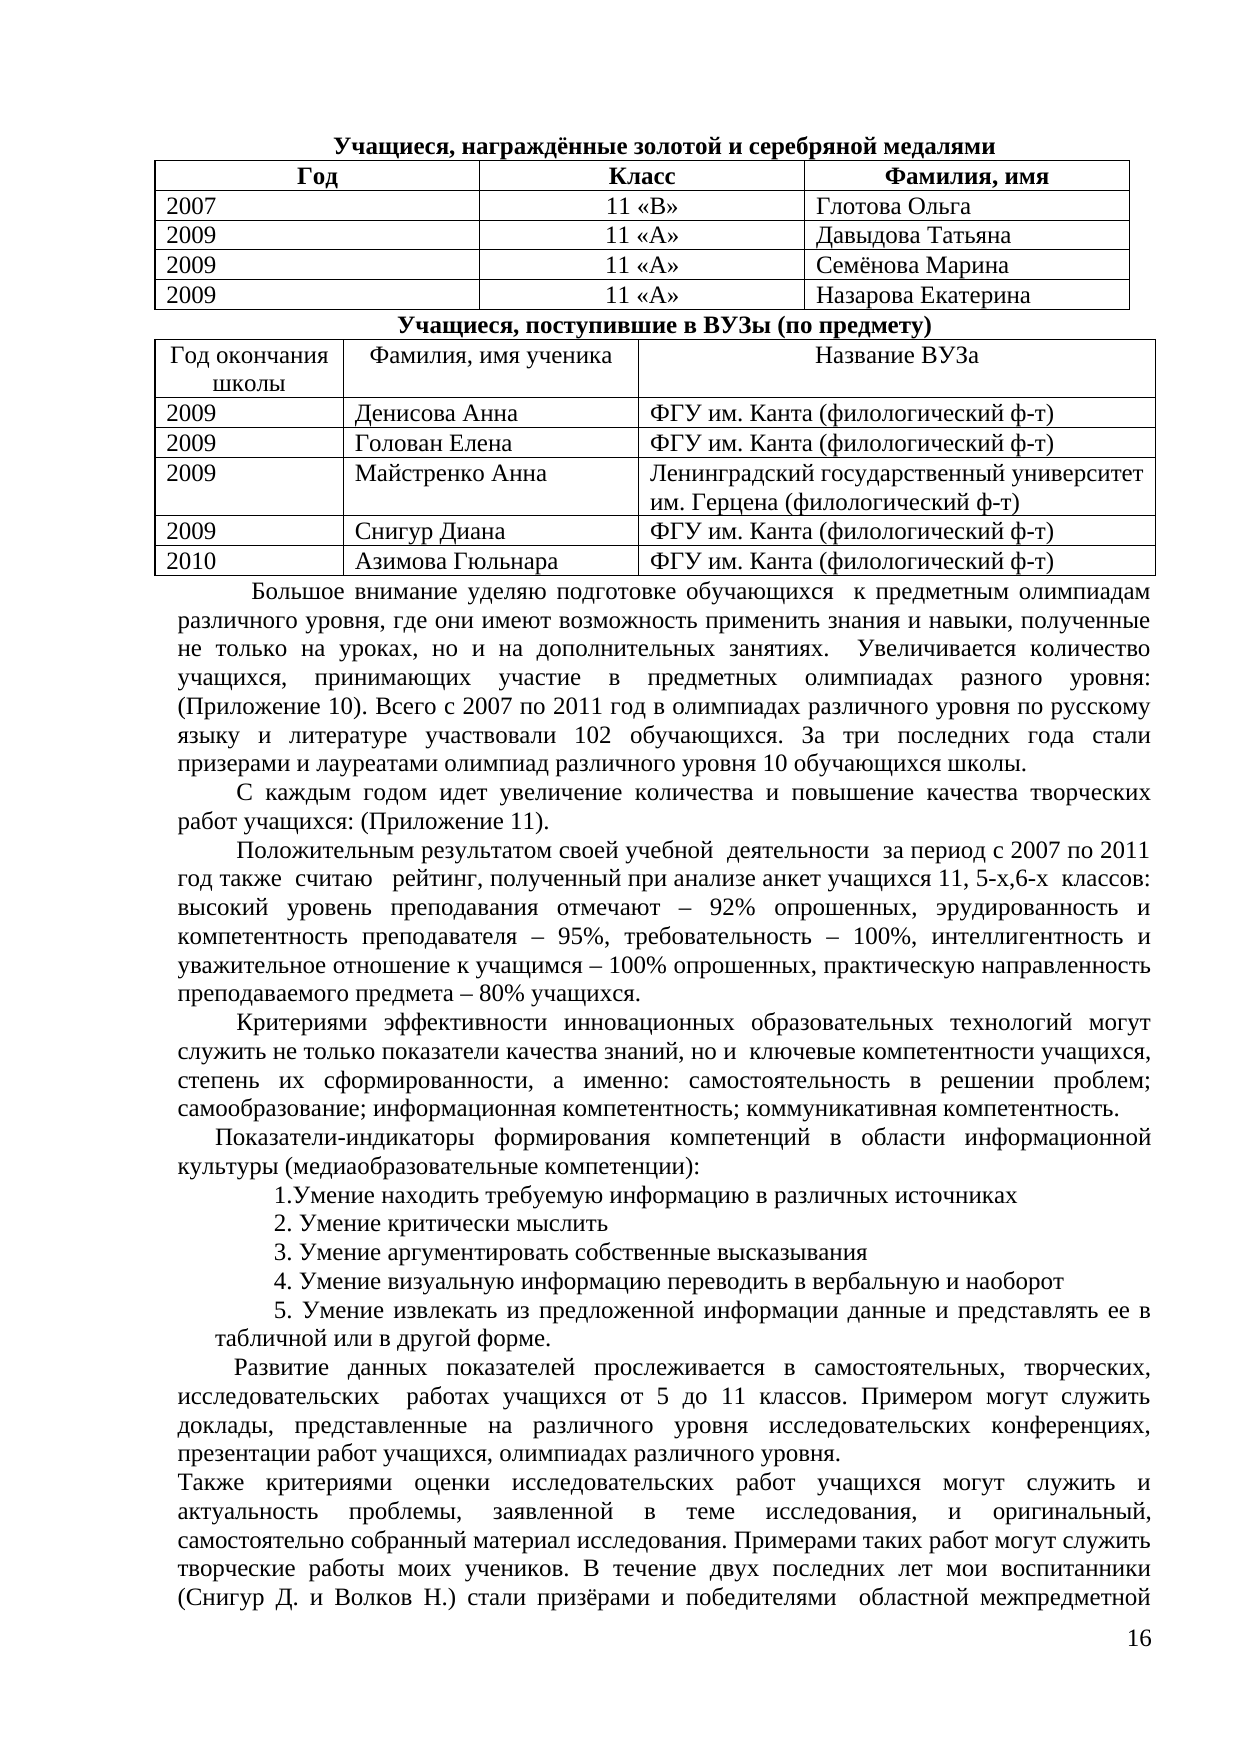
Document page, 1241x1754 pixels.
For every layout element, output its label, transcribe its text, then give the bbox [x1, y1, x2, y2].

table_cell Семёнова Марина [805, 250, 1129, 279]
table_cell 11 «А» [480, 250, 804, 279]
table_cell Давыдова Татьяна [805, 221, 1129, 249]
table_cell 2009 [156, 280, 479, 309]
table_header Фамилия, имя [805, 161, 1129, 190]
text Развитие данных показателей прослеживается в самостоятельных, творческих, исследовательских работах учащихся от 5 до 11 классов. Примером могут служить доклады, представленные на различного уровня исследовательских конференциях, презентации работ учащихся, олимпиадах различного уровня. [177, 1352, 1152, 1467]
table_cell Снигур Диана [344, 516, 638, 545]
table_cell 2009 [156, 458, 343, 515]
text 5. Умение извлекать из предложенной информации данные и представлять ее в табличной или в другой форме. [215, 1295, 1152, 1352]
table_cell 2009 [156, 221, 479, 249]
text С каждым годом идет увеличение количества и повышение качества творческих работ учащихся: (Приложение 11). [177, 777, 1152, 835]
text Учащиеся, поступившие в ВУЗы (по предмету) [177, 310, 1152, 339]
table_cell 11 «В» [480, 191, 804, 219]
table_cell Голован Елена [344, 428, 638, 457]
table_cell ФГУ им. Канта (филологический ф-т) [639, 546, 1155, 575]
table_cell Назарова Екатерина [805, 280, 1129, 309]
text 1.Умение находить требуемую информацию в различных источниках [215, 1180, 1152, 1208]
text 2. Умение критически мыслить [215, 1208, 1152, 1237]
text Критериями эффективности инновационных образовательных технологий могут служить не только показатели качества знаний, но и ключевые компетентности учащихся, степень их сформированности, а именно: самостоятельность в решении проблем; самообразование; информационная компетентность; коммуникативная компетентность. [177, 1007, 1152, 1122]
text Положительным результатом своей учебной деятельности за период с 2007 по 2011 год также считаю рейтинг, полученный при анализе анкет учащихся 11, 5-х,6-х классов: высокий уровень преподавания отмечают – 92% опрошенных, эрудированность и компетентность преподавателя – 95%, требовательность – 100%, интеллигентность и уважительное отношение к учащимся – 100% опрошенных, практическую направленность преподаваемого предмета – 80% учащихся. [177, 835, 1152, 1007]
table_cell Азимова Гюльнара [344, 546, 638, 575]
table_cell ФГУ им. Канта (филологический ф-т) [639, 516, 1155, 545]
table_cell 11 «А» [480, 221, 804, 249]
table_cell ФГУ им. Канта (филологический ф-т) [639, 428, 1155, 457]
table_cell Денисова Анна [344, 398, 638, 427]
table_header Год окончания школы [156, 340, 343, 397]
table_header Класс [480, 161, 804, 190]
table_cell 11 «А» [480, 280, 804, 309]
table_cell 2009 [156, 428, 343, 457]
table_cell Глотова Ольга [805, 191, 1129, 219]
table_header Фамилия, имя ученика [344, 340, 638, 397]
table_cell 2009 [156, 516, 343, 545]
text Показатели-индикаторы формирования компетенций в области информационной культуры (медиаобразовательные компетенции): [177, 1122, 1152, 1180]
table_cell Ленинградский государственный университет им. Герцена (филологический ф-т) [639, 458, 1155, 515]
table_header Год [156, 161, 479, 190]
table_cell Майстренко Анна [344, 458, 638, 515]
table_cell 2007 [156, 191, 479, 219]
text 4. Умение визуальную информацию переводить в вербальную и наоборот [215, 1266, 1152, 1295]
table_cell ФГУ им. Канта (филологический ф-т) [639, 398, 1155, 427]
table_cell 2009 [156, 250, 479, 279]
text 3. Умение аргументировать собственные высказывания [215, 1237, 1152, 1266]
table_header Название ВУЗа [639, 340, 1155, 397]
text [177, 1467, 1152, 1611]
table_cell 2009 [156, 398, 343, 427]
table_cell 2010 [156, 546, 343, 575]
text Большое внимание уделяю подготовке обучающихся к предметным олимпиадам различного уровня, где они имеют возможность применить знания и навыки, полученные не только на уроках, но и на дополнительных занятиях. Увеличивается количество учащихся, принимающих участие в предметных олимпиадах разного уровня: (Приложение 10). Всего с 2007 по 2011 год в олимпиадах различного уровня по русскому языку и литературе участвовали 102 обучающихся. За три последних года стали призерами и лауреатами олимпиад различного уровня 10 обучающихся школы. [177, 576, 1152, 777]
text Учащиеся, награждённые золотой и серебряной медалями [177, 131, 1152, 160]
